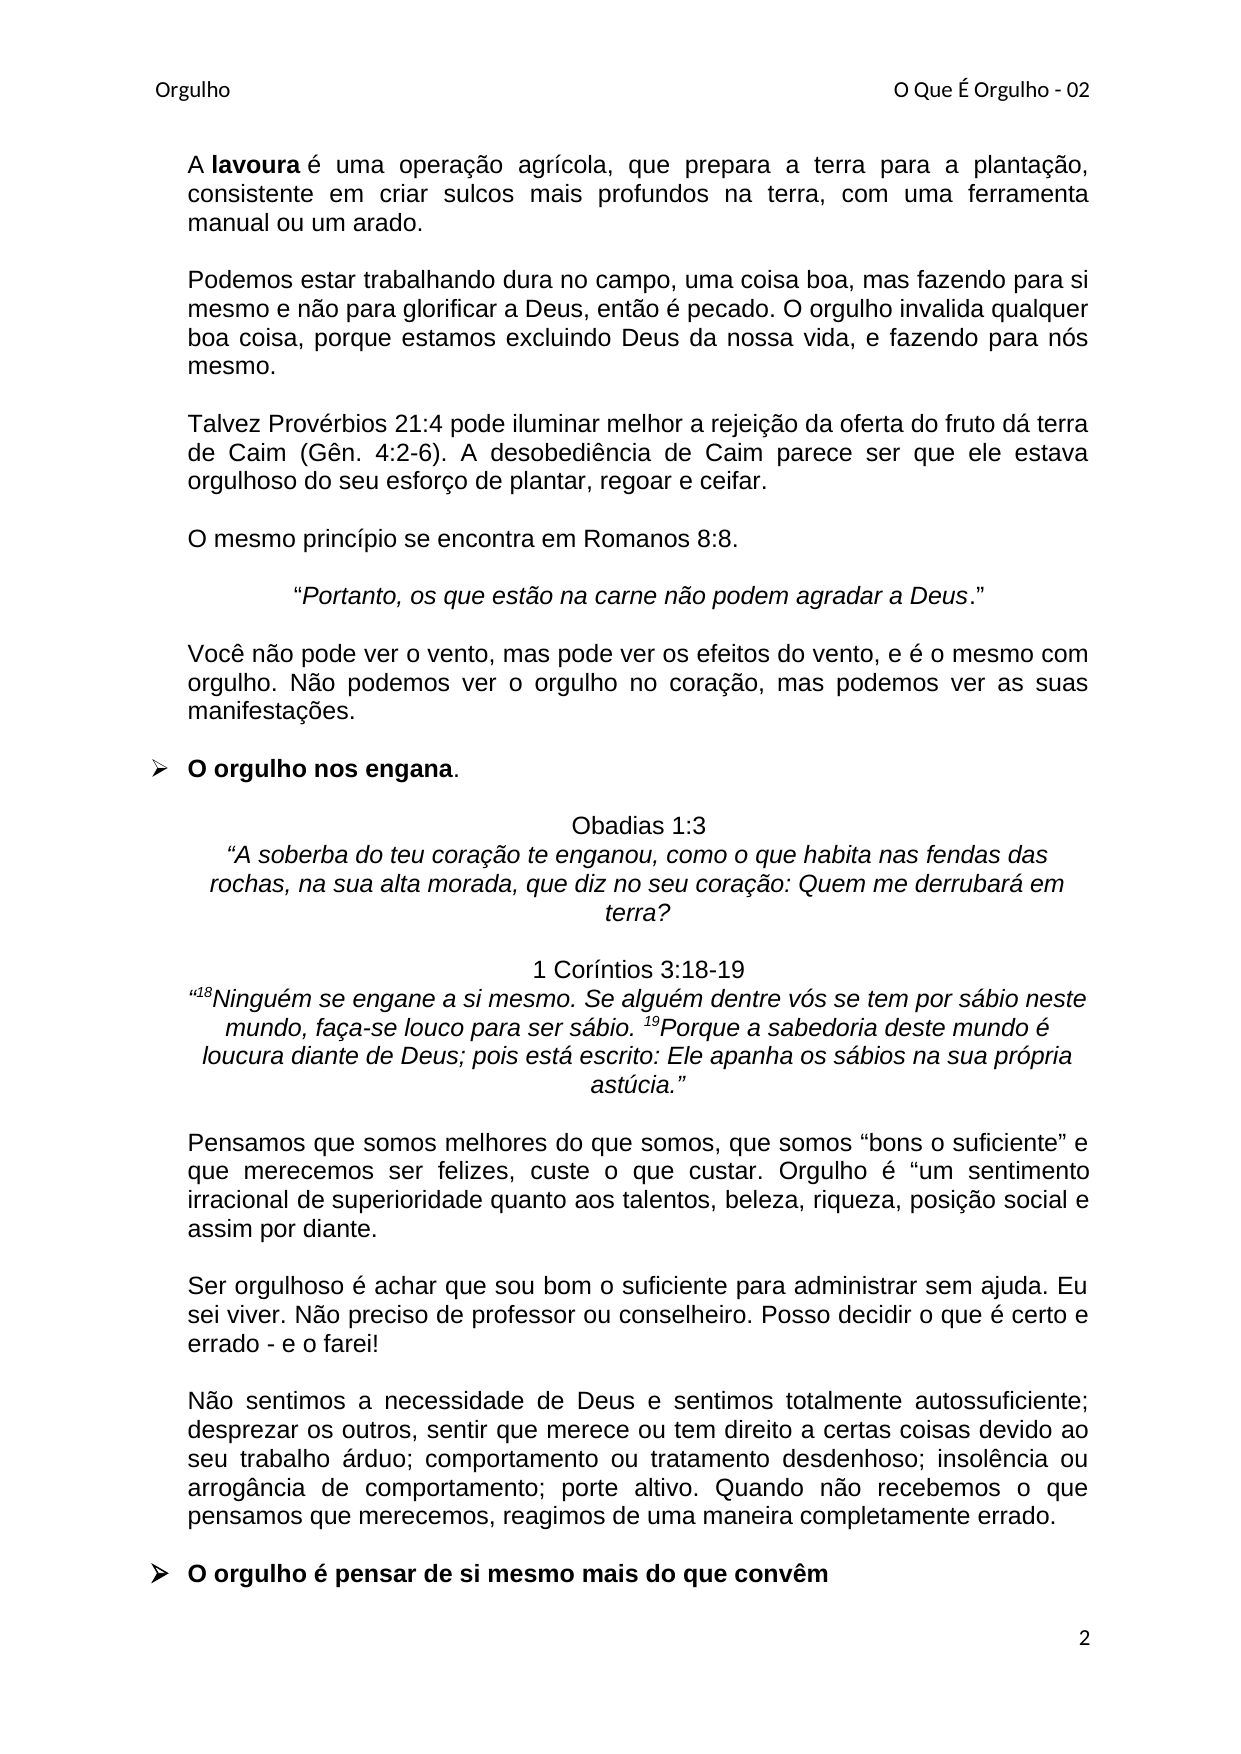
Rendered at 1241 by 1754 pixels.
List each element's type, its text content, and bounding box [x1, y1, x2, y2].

subtitle “A soberba do teu coração te enganou, como o que habita nas fendas das rochas, na sua alta morada, que diz no seu coração: Quem me derrubará em terra? [187, 840, 1090, 926]
text Podemos estar trabalhando dura no campo, uma coisa boa, mas fazendo para si mesmo e não para glorificar a Deus, então é pecado. O orgulho invalida qualquer boa coisa, porque estamos excluindo Deus da nossa vida, e fazendo para nós mesmo. [187, 265, 1090, 380]
text O mesmo princípio se encontra em Romanos 8:8. [187, 524, 1090, 552]
text Ser orgulhoso é achar que sou bom o suficiente para administrar sem ajuda. Eu sei viver. Não preciso de professor ou conselheiro. Posso decidir o que é certo e errado - e o farei! [187, 1271, 1090, 1358]
text Você não pode ver o vento, mas pode ver os efeitos do vento, e é o mesmo com orgulho. Não podemos ver o orgulho no coração, mas podemos ver as suas manifestações. [187, 639, 1090, 725]
text A lavoura é uma operação agrícola, que prepara a terra para a plantação, consistente em criar sulcos mais profundos na terra, com uma ferramenta manual ou um arado. [187, 150, 1090, 236]
text Não sentimos a necessidade de Deus e sentimos totalmente autossuficiente; desprezar os outros, sentir que merece ou tem direito a certas coisas devido ao seu trabalho árduo; comportamento ou tratamento desdenhoso; insolência ou arrogância de comportamento; porte altivo. Quando não recebemos o que pensamos que merecemos, reagimos de uma maneira completamente errado. [187, 1386, 1090, 1530]
text Talvez Provérbios 21:4 pode iluminar melhor a rejeição da oferta do fruto dá terra de Caim (Gên. 4:2-6). A desobediência de Caim parece ser que ele estava orgulhoso do seu esforço de plantar, regoar e ceifar. [187, 409, 1090, 495]
text Pensamos que somos melhores do que somos, que somos “bons o suficiente” e que merecemos ser felizes, custe o que custar. Orgulho é “um sentimento irracional de superioridade quanto aos talentos, beleza, riqueza, posição social e assim por diante. [187, 1128, 1090, 1243]
subtitle 1 Coríntios 3:18-19 [187, 955, 1090, 984]
subtitle “18Ninguém se engane a si mesmo. Se alguém dentre vós se tem por sábio neste mundo, faça-se louco para ser sábio. 19Porque a sabedoria deste mundo é loucura diante de Deus; pois está escrito: Ele apanha os sábios na sua própria astúcia.” [187, 984, 1090, 1099]
list O orgulho nos engana. [150, 754, 1090, 783]
list O orgulho é pensar de si mesmo mais do que convêm [150, 1559, 1090, 1588]
subtitle Obadias 1:3 [187, 811, 1090, 840]
text “Portanto, os que estão na carne não podem agradar a Deus.” [187, 581, 1090, 610]
